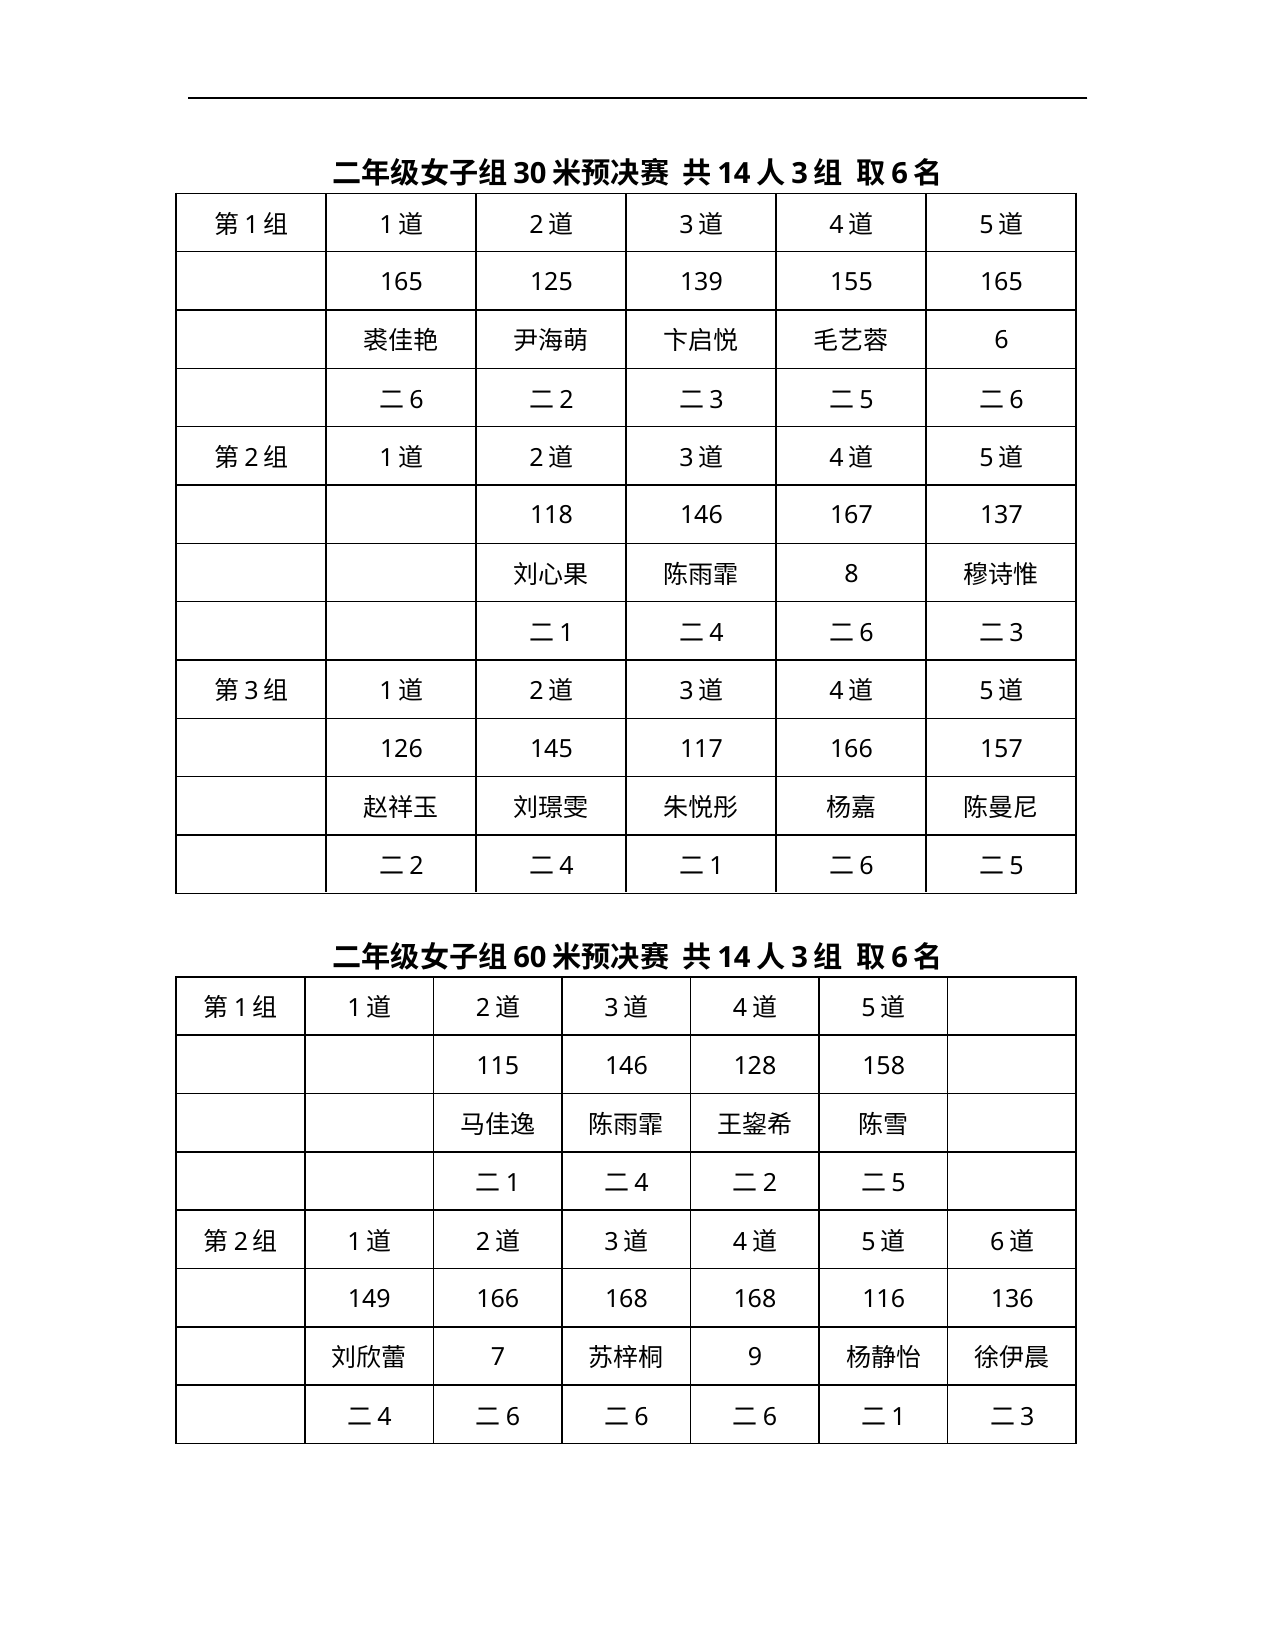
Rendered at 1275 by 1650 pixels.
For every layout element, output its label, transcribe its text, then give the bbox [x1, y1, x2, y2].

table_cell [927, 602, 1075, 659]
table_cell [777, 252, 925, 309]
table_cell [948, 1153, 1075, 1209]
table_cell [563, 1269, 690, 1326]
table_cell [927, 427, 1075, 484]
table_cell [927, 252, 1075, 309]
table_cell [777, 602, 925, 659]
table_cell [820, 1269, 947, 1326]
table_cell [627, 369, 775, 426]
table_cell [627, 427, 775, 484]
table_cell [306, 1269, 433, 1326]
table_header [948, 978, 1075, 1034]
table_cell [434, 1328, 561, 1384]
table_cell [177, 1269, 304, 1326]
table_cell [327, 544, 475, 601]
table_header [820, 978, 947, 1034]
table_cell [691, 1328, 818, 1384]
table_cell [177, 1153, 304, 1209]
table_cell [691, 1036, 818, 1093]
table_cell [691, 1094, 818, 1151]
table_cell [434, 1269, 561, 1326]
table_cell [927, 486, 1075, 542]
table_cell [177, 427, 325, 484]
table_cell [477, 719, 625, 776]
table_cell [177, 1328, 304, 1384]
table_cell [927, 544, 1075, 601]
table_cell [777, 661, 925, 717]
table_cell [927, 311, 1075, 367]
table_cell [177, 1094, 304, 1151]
text 二年级女子组60米预决赛 共14人3组 取6名 [187, 934, 1087, 976]
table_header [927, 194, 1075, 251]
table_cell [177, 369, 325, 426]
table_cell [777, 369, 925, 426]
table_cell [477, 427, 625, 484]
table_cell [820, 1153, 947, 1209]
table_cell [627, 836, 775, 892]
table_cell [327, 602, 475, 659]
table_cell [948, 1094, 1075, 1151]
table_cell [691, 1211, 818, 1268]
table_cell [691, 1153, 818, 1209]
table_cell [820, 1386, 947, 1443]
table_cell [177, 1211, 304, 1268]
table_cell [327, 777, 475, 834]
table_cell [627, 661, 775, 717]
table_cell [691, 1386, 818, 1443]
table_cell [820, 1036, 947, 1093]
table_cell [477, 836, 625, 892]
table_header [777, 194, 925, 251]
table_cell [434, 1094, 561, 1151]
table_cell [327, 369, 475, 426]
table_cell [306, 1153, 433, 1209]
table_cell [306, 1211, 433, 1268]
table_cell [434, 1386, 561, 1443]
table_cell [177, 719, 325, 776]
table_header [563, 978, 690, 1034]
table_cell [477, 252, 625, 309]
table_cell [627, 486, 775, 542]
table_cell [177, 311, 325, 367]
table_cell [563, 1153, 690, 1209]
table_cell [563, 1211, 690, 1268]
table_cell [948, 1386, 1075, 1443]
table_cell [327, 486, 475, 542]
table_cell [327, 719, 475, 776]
text 二年级女子组30米预决赛 共14人3组 取6名 [187, 150, 1087, 192]
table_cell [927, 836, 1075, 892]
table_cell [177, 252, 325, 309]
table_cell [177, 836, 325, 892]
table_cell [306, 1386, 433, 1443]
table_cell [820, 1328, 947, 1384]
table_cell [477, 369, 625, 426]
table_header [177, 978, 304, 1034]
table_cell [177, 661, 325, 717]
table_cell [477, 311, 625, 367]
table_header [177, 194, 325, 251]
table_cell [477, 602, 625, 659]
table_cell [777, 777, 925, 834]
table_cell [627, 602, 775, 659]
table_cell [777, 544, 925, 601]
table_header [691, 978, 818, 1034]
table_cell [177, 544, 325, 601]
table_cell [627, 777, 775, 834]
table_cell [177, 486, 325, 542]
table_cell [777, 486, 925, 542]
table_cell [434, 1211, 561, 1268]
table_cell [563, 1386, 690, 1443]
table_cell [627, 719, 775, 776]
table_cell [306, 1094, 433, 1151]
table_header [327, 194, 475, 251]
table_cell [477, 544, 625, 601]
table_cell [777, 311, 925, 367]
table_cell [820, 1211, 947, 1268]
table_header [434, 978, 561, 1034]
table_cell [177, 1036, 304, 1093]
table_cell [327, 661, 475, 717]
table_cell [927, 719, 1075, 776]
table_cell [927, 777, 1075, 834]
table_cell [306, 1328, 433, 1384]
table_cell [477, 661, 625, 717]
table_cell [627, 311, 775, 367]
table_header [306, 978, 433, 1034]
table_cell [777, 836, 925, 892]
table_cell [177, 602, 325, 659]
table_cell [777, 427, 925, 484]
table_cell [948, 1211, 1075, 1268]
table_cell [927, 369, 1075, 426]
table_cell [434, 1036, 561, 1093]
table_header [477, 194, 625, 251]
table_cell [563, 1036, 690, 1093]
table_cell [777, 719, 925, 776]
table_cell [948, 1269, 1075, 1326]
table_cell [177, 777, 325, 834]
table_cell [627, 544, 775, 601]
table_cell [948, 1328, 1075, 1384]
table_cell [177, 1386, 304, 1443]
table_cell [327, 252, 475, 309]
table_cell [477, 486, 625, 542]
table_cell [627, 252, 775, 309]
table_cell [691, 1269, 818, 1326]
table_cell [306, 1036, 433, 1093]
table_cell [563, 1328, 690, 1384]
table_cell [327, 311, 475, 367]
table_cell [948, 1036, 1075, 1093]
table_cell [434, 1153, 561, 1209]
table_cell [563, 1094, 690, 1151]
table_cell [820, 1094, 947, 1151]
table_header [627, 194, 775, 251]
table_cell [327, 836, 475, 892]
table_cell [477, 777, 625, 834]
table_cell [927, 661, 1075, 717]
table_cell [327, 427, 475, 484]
